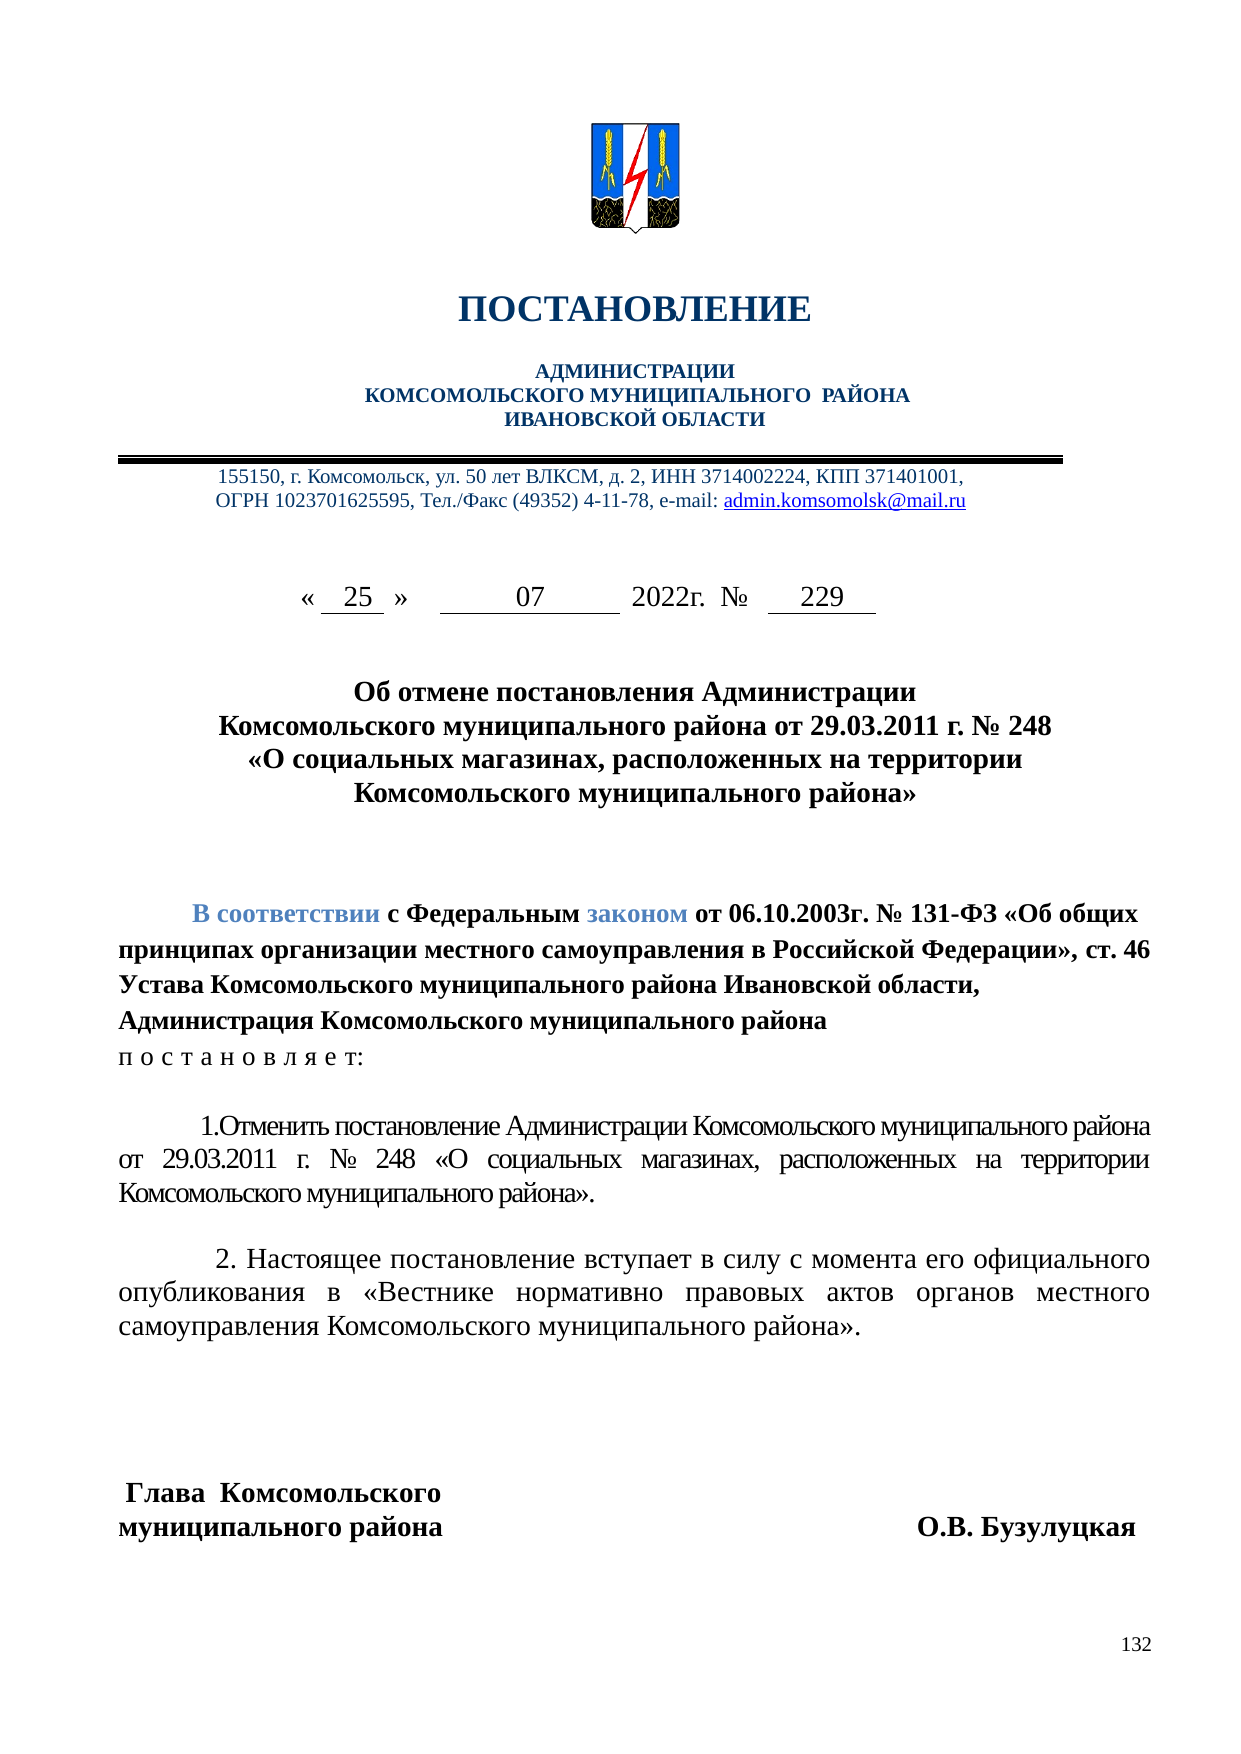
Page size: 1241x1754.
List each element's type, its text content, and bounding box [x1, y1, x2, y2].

text 1.Отменить постановление Администрации Комсомольского муниципального района от 29.03.2011 г. № 248 «О социальных магазинах, расположенных на территории Комсомольского муниципального района». [118, 1108, 1151, 1209]
subtitle ПОСТАНОВЛЕНИЕ [118, 286, 1152, 329]
text Глава Комсомольского [118, 1475, 1152, 1509]
subtitle В соответствии с Федеральным законом от 06.10.2003г. № 131-ФЗ «Об общих принципах организации местного самоуправления в Российской Федерации», ст. 46 Устава Комсомольского муниципального района Ивановской области, Администрация Комсомольского муниципального района постановляет: [118, 897, 1152, 1071]
text 2. Настоящее постановление вступает в силу с момента его официального опубликования в «Вестнике нормативно правовых актов органов местного самоуправления Комсомольского муниципального района». [118, 1241, 1151, 1342]
text Комсомольского муниципального района от 29.03.2011 г. № 248 «О социальных магазинах, расположенных на территории Комсомольского муниципального района» [119, 708, 1152, 809]
text Об отмене постановления Администрации [118, 674, 1152, 708]
text АДМИНИСТРАЦИИ [118, 359, 1152, 383]
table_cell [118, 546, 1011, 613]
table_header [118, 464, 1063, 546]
text ИВАНОВСКОЙ ОБЛАСТИ [118, 407, 1152, 431]
text муниципального района О.В. Бузулуцкая [118, 1509, 1152, 1542]
text КОМСОМОЛЬСКОГО МУНИЦИПАЛЬНОГО РАЙОНА [118, 383, 1152, 407]
